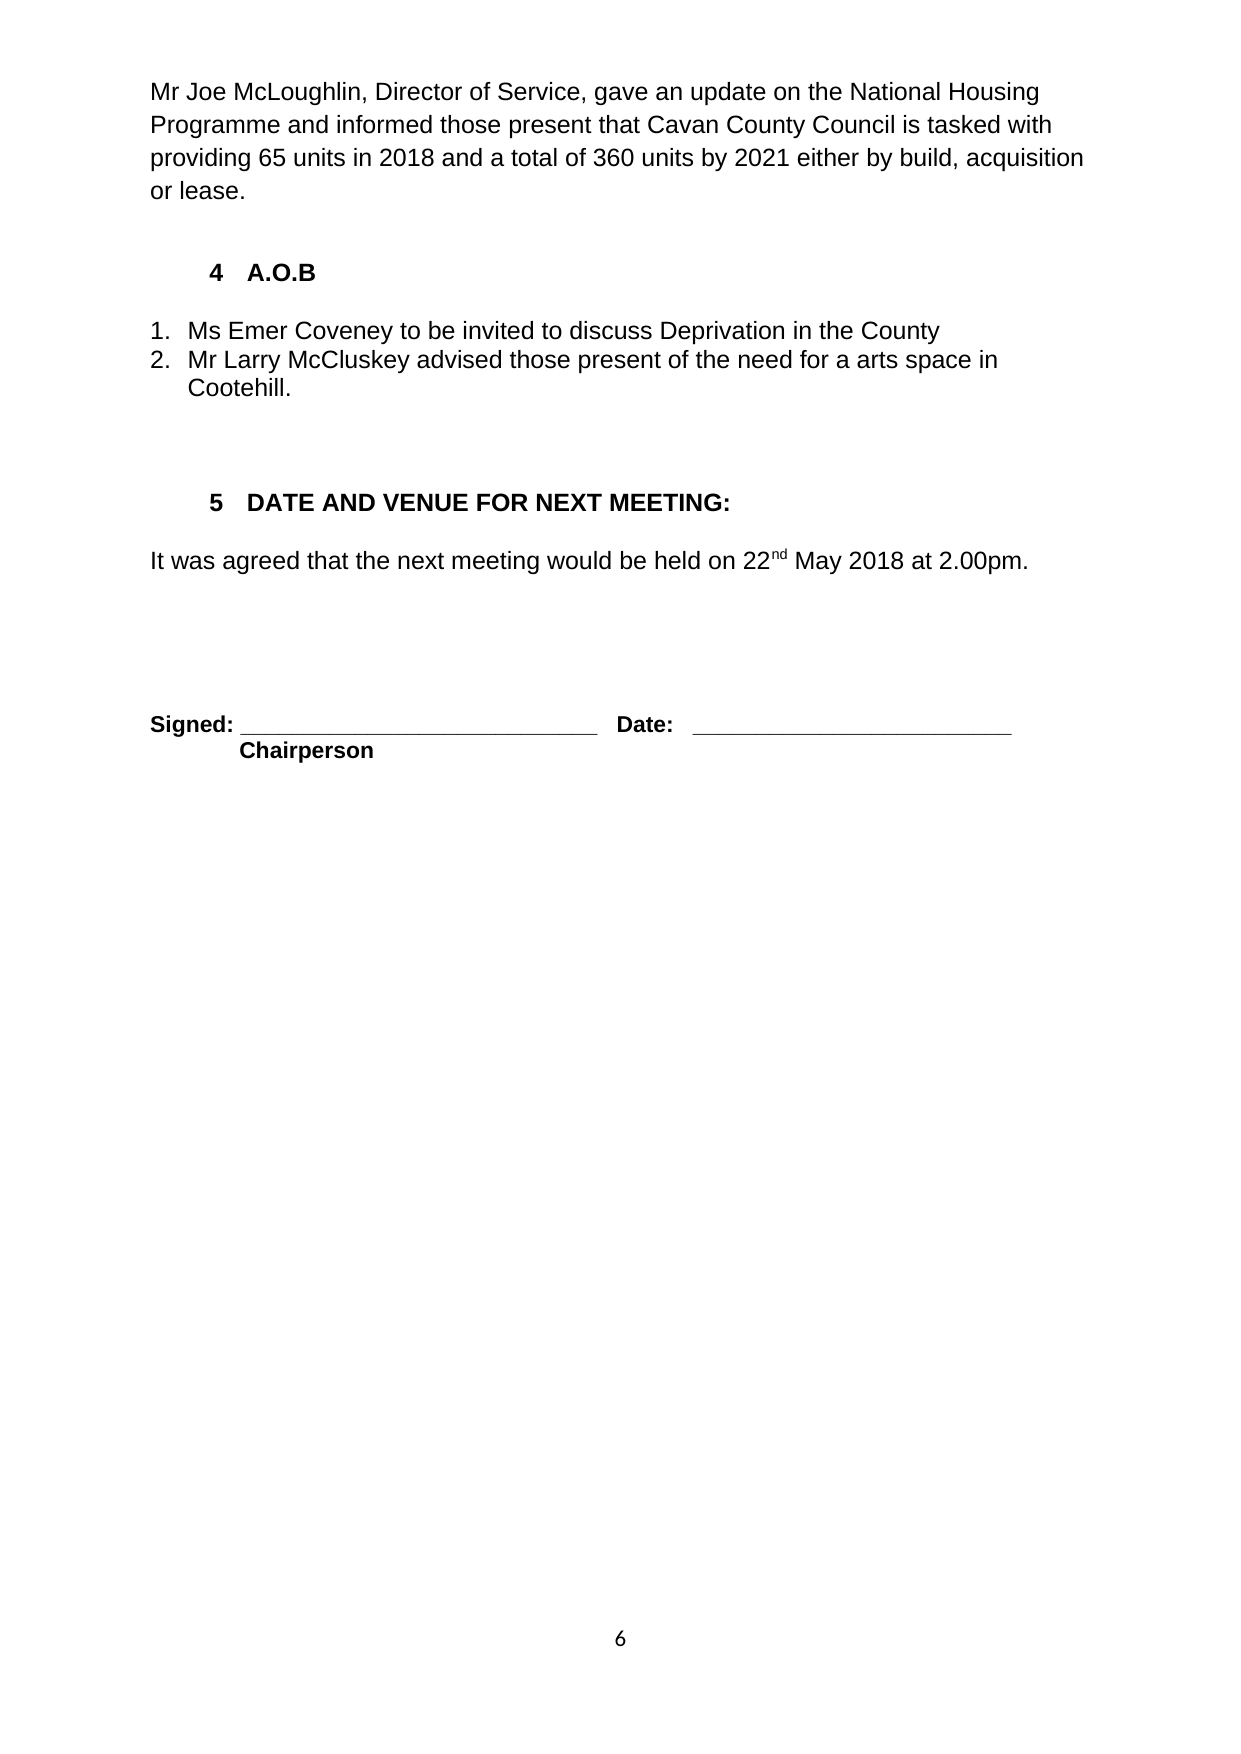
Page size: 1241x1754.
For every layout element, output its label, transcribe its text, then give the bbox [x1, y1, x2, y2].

list A.O.B [209, 258, 1090, 287]
list DATE AND VENUE FOR NEXT MEETING: [209, 488, 1090, 517]
text Mr Joe McLoughlin, Director of Service, gave an update on the National Housing Programme and informed those present that Cavan County Council is tasked with providing 65 units in 2018 and a total of 360 units by 2021 either by build, acquisition or lease. [150, 77, 1090, 204]
list Mr Larry McCluskey advised those present of the need for a arts space in Cootehill. [150, 345, 1090, 402]
text It was agreed that the next meeting would be held on 22nd May 2018 at 2.00pm. [150, 546, 1090, 575]
text Chairperson [150, 737, 1090, 763]
text Signed: ____________________________ Date: _________________________ [150, 711, 1090, 737]
list Ms Emer Coveney to be invited to discuss Deprivation in the County [150, 316, 1090, 345]
